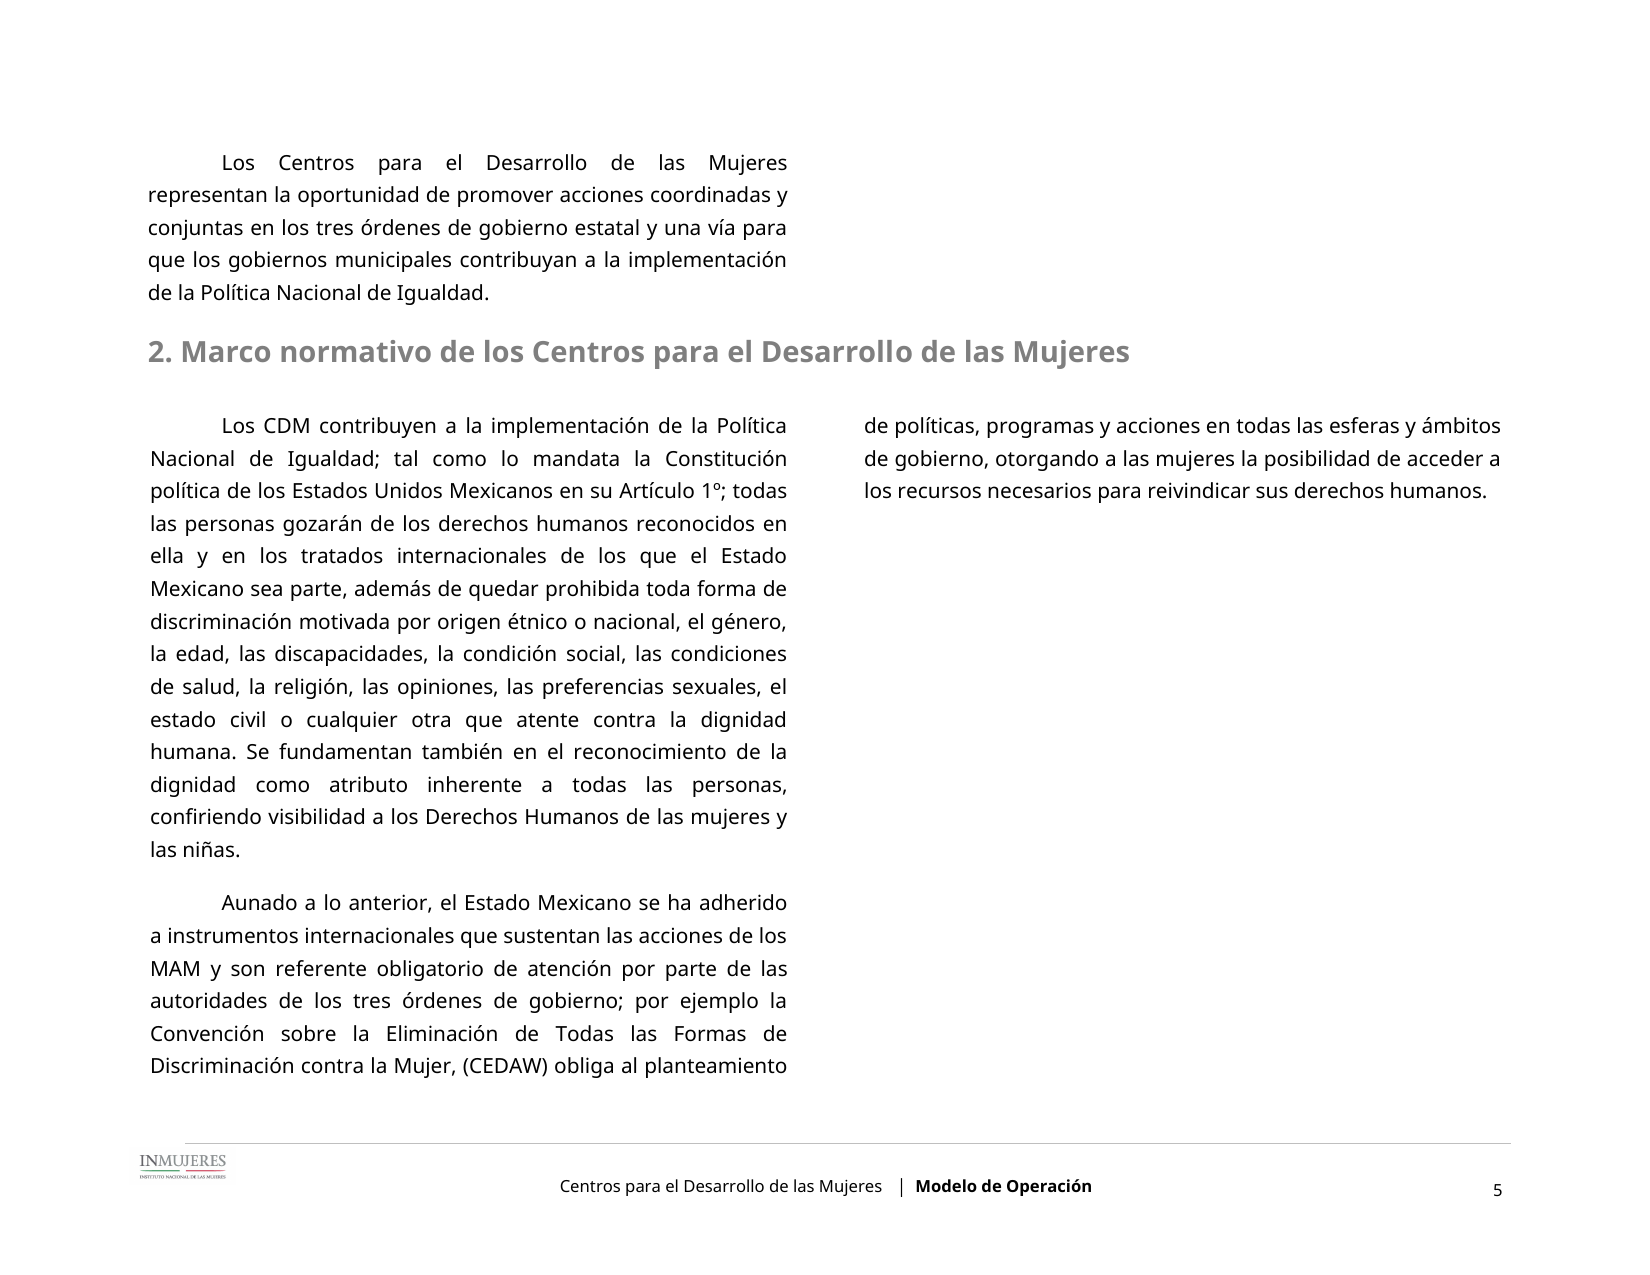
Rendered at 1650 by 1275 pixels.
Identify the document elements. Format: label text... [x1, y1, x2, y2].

text Los CDM contribuyen a la implementación de la Política Nacional de Igualdad; tal como lo mandata la Constitución política de los Estados Unidos Mexicanos en su Artículo 1º; todas las personas gozarán de los derechos humanos reconocidos en ella y en los tratados internacionales de los que el Estado Mexicano sea parte, además de quedar prohibida toda forma de discriminación motivada por origen étnico o nacional, el género, la edad, las discapacidades, la condición social, las condiciones de salud, la religión, las opiniones, las preferencias sexuales, el estado civil o cualquier otra que atente contra la dignidad humana. Se fundamentan también en el reconocimiento de la dignidad como atributo inherente a todas las personas, confiriendo visibilidad a los Derechos Humanos de las mujeres y las niñas. [150, 411, 788, 863]
text Aunado a lo anterior, el Estado Mexicano se ha adherido a instrumentos internacionales que sustentan las acciones de los MAM y son referente obligatorio de atención por parte de las autoridades de los tres órdenes de gobierno; por ejemplo la Convención sobre la Eliminación de Todas las Formas de Discriminación contra la Mujer, (CEDAW) obliga al planteamiento de políticas, programas y acciones en todas las esferas y ámbitos de gobierno, otorgando a las mujeres la posibilidad de acceder a los recursos necesarios para reivindicar sus derechos humanos. [150, 888, 788, 1080]
text Los Centros para el Desarrollo de las Mujeres representan la oportunidad de promover acciones coordinadas y conjuntas en los tres órdenes de gobierno estatal y una vía para que los gobiernos municipales contribuyan a la implementación de la Política Nacional de Igualdad. [148, 148, 788, 307]
picture [128, 1147, 237, 1185]
text 2. Marco normativo de los Centros para el Desarrollo de las Mujeres [148, 331, 1502, 371]
text Aunado a lo anterior, el Estado Mexicano se ha adherido a instrumentos internacionales que sustentan las acciones de los MAM y son referente obligatorio de atención por parte de las autoridades de los tres órdenes de gobierno; por ejemplo la Convención sobre la Eliminación de Todas las Formas de Discriminación contra la Mujer, (CEDAW) obliga al planteamiento de políticas, programas y acciones en todas las esferas y ámbitos de gobierno, otorgando a las mujeres la posibilidad de acceder a los recursos necesarios para reivindicar sus derechos humanos. [864, 411, 1502, 505]
